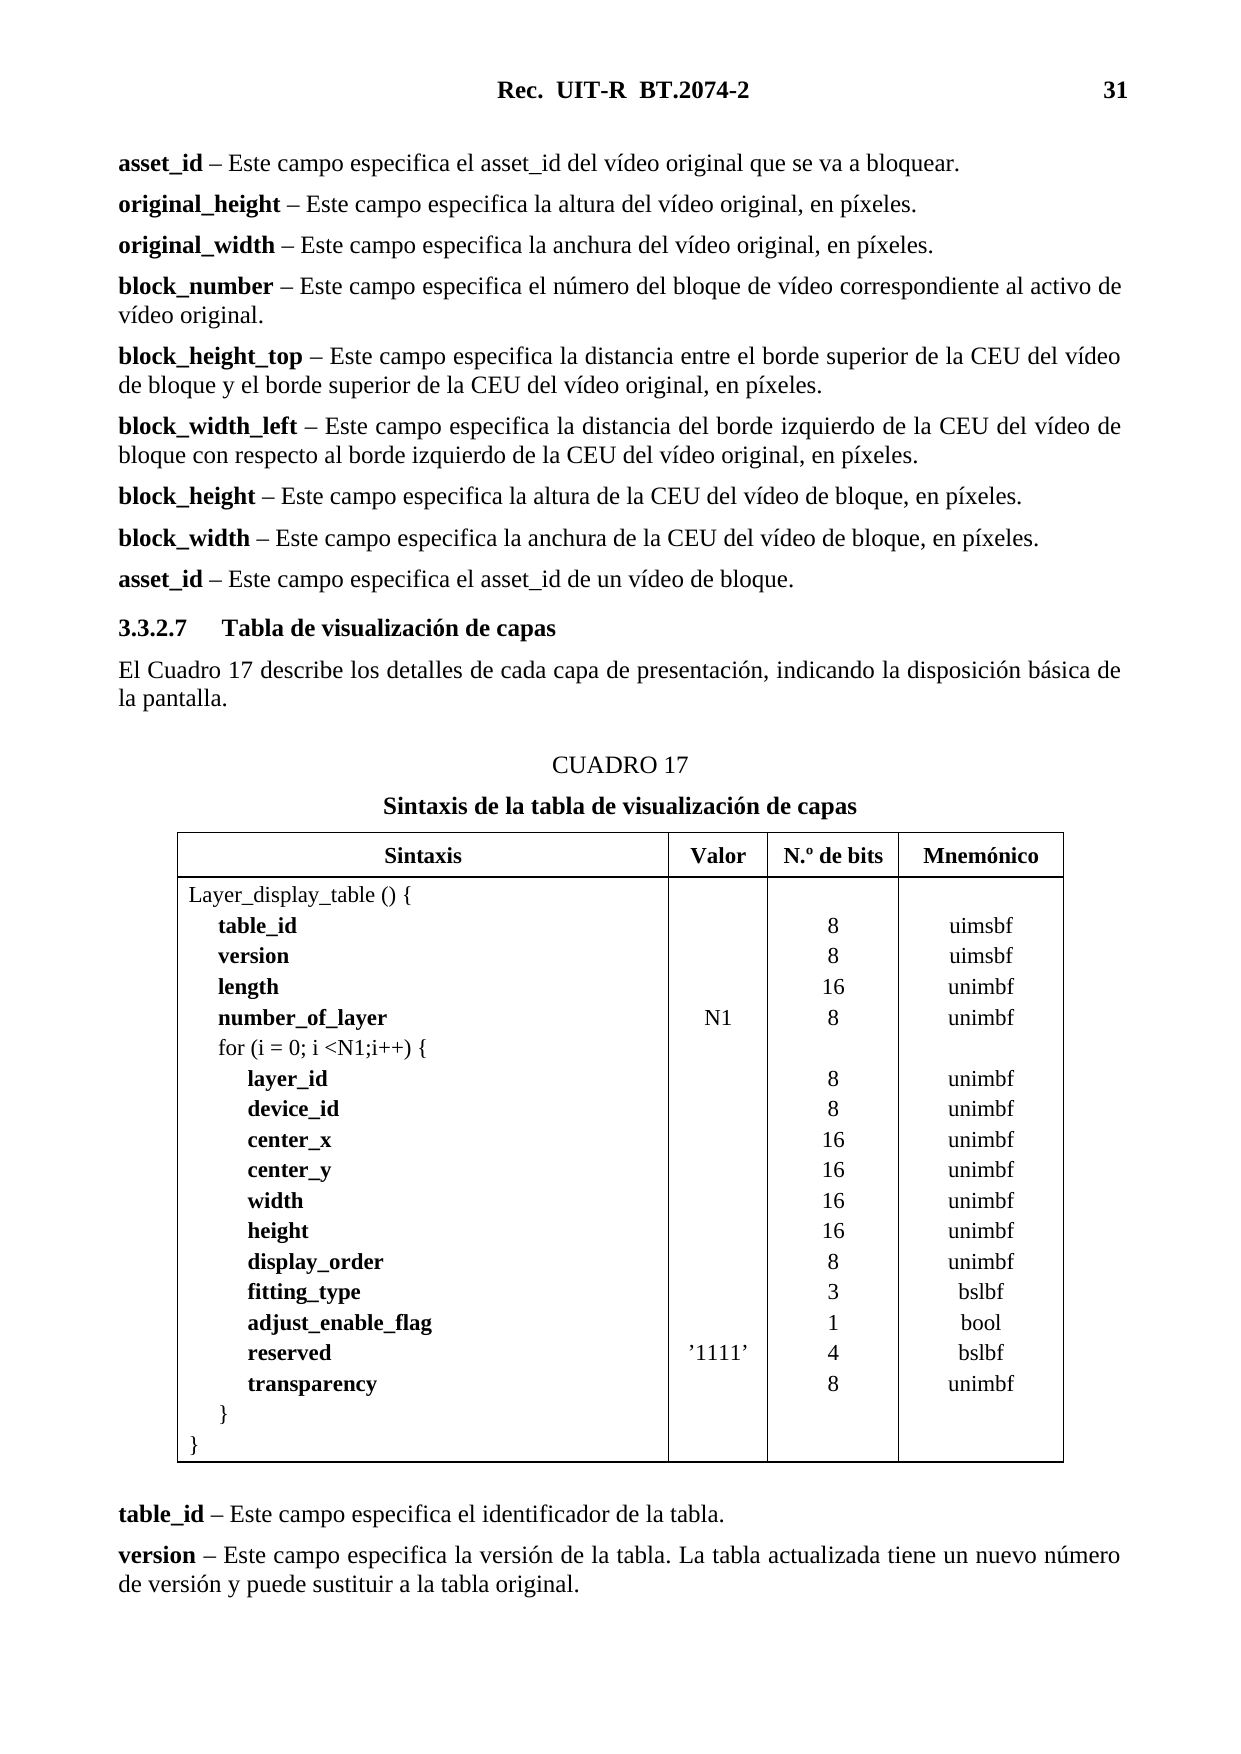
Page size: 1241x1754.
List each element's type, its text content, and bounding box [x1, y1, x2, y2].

table_cell N1 ’1111’ [669, 878, 767, 1461]
text block_width_left – Este campo especifica la distancia del borde izquierdo de la CEU del vídeo de bloque con respecto al borde izquierdo de la CEU del vídeo original, en píxeles. [118, 411, 1122, 469]
text asset_id – Este campo especifica el asset_id del vídeo original que se va a bloquear. [118, 148, 1122, 176]
table_cell 8 8 16 8 8 8 16 16 16 16 8 3 1 4 8 [768, 878, 898, 1461]
text block_width – Este campo especifica la anchura de la CEU del vídeo de bloque, en píxeles. [118, 523, 1122, 551]
table_header Valor [669, 833, 767, 876]
text block_number – Este campo especifica el número del bloque de vídeo correspondiente al activo de vídeo original. [118, 271, 1122, 329]
title Sintaxis de la tabla de visualización de capas [118, 791, 1122, 820]
table_cell uimsbf uimsbf unimbf unimbf unimbf unimbf unimbf unimbf unimbf unimbf unimbf bslbf bool bslbf unimbf [899, 878, 1063, 1461]
text original_width – Este campo especifica la anchura del vídeo original, en píxeles. [118, 230, 1122, 259]
text asset_id – Este campo especifica el asset_id de un vídeo de bloque. [118, 564, 1122, 593]
table_header Mnemónico [899, 833, 1063, 876]
text CUADRO 17 [118, 750, 1122, 778]
table_header N.º de bits [768, 833, 898, 876]
table_cell Layer_display_table () { table_id version length number_of_layer for (i = 0; i <N1;i++) { layer_id device_id center_x center_y width height display_order fitting_type adjust_enable_flag reserved transparency } } [178, 878, 668, 1461]
text original_height – Este campo especifica la altura del vídeo original, en píxeles. [118, 189, 1122, 218]
subtitle 3.3.2.7 Tabla de visualización de capas [118, 613, 1122, 642]
text El Cuadro 17 describe los detalles de cada capa de presentación, indicando la disposición básica de la pantalla. [118, 655, 1122, 712]
text block_height – Este campo especifica la altura de la CEU del vídeo de bloque, en píxeles. [118, 481, 1122, 510]
table_header Sintaxis [178, 833, 668, 876]
text block_height_top – Este campo especifica la distancia entre el borde superior de la CEU del vídeo de bloque y el borde superior de la CEU del vídeo original, en píxeles. [118, 341, 1122, 399]
text table_id – Este campo especifica el identificador de la tabla. [118, 1499, 1122, 1528]
text version – Este campo especifica la versión de la tabla. La tabla actualizada tiene un nuevo número de versión y puede sustituir a la tabla original. [118, 1540, 1122, 1598]
